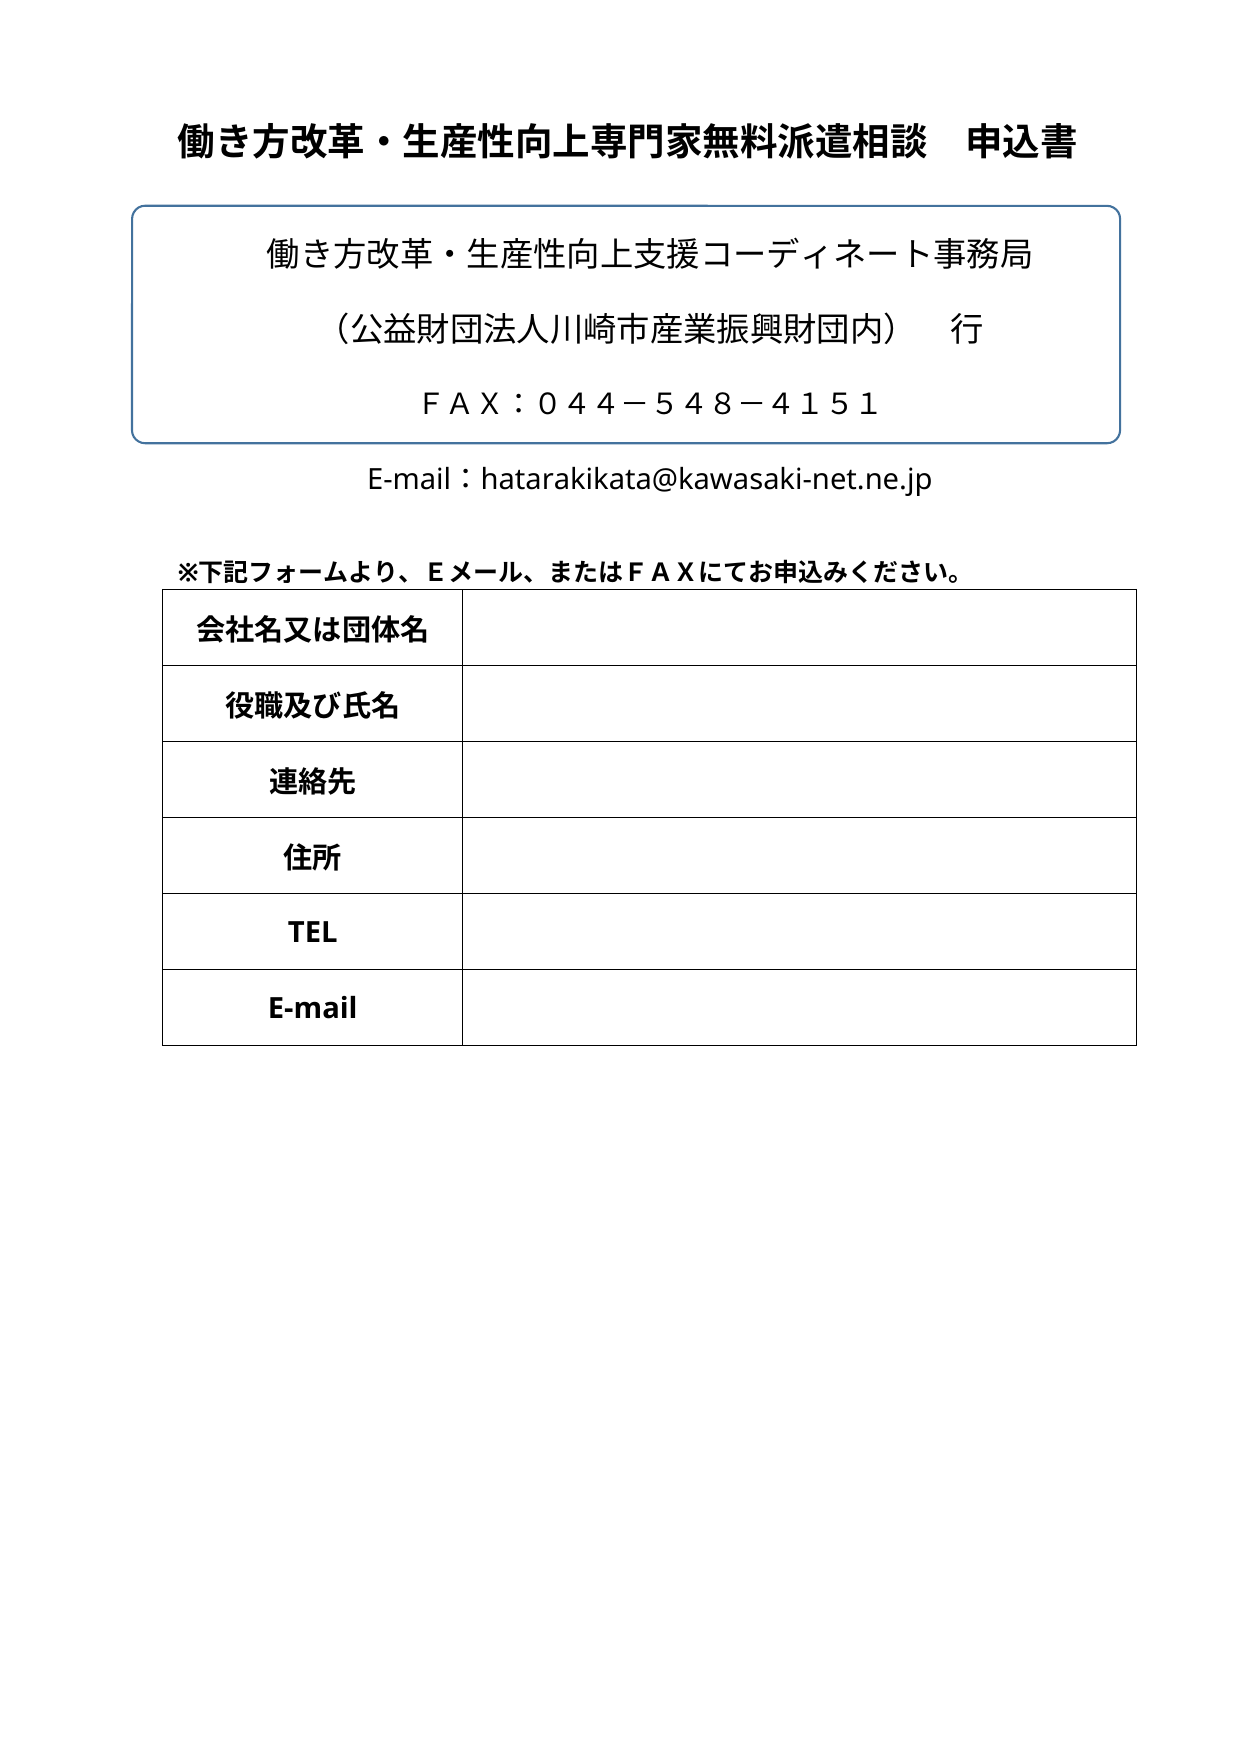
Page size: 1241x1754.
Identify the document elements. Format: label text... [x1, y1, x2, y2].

table_cell 連絡先 [163, 742, 462, 817]
text ＦＡＸ：０４４－５４８－４１５１ [177, 364, 1119, 439]
table_cell E-mail [163, 970, 462, 1045]
text E-mail：hatarakikata@kawasaki-net.ne.jp [177, 439, 1122, 514]
table_cell [463, 666, 1136, 741]
text ※下記フォームより、Ｅメール、またはＦＡＸにてお申込みください。 [177, 551, 1122, 589]
table_cell [463, 742, 1136, 817]
table_header 会社名又は団体名 [163, 590, 462, 665]
text 働き方改革・生産性向上専門家無料派遣相談 申込書 [133, 101, 1122, 176]
table_cell 役職及び氏名 [163, 666, 462, 741]
table_header [463, 590, 1136, 665]
table_cell [463, 970, 1136, 1045]
text （公益財団法人川崎市産業振興財団内） 行 [177, 289, 1119, 364]
table_cell [463, 818, 1136, 893]
table_cell [463, 894, 1136, 969]
table_cell 住所 [163, 818, 462, 893]
text 働き方改革・生産性向上支援コーディネート事務局 [177, 214, 1119, 289]
table_cell TEL [163, 894, 462, 969]
